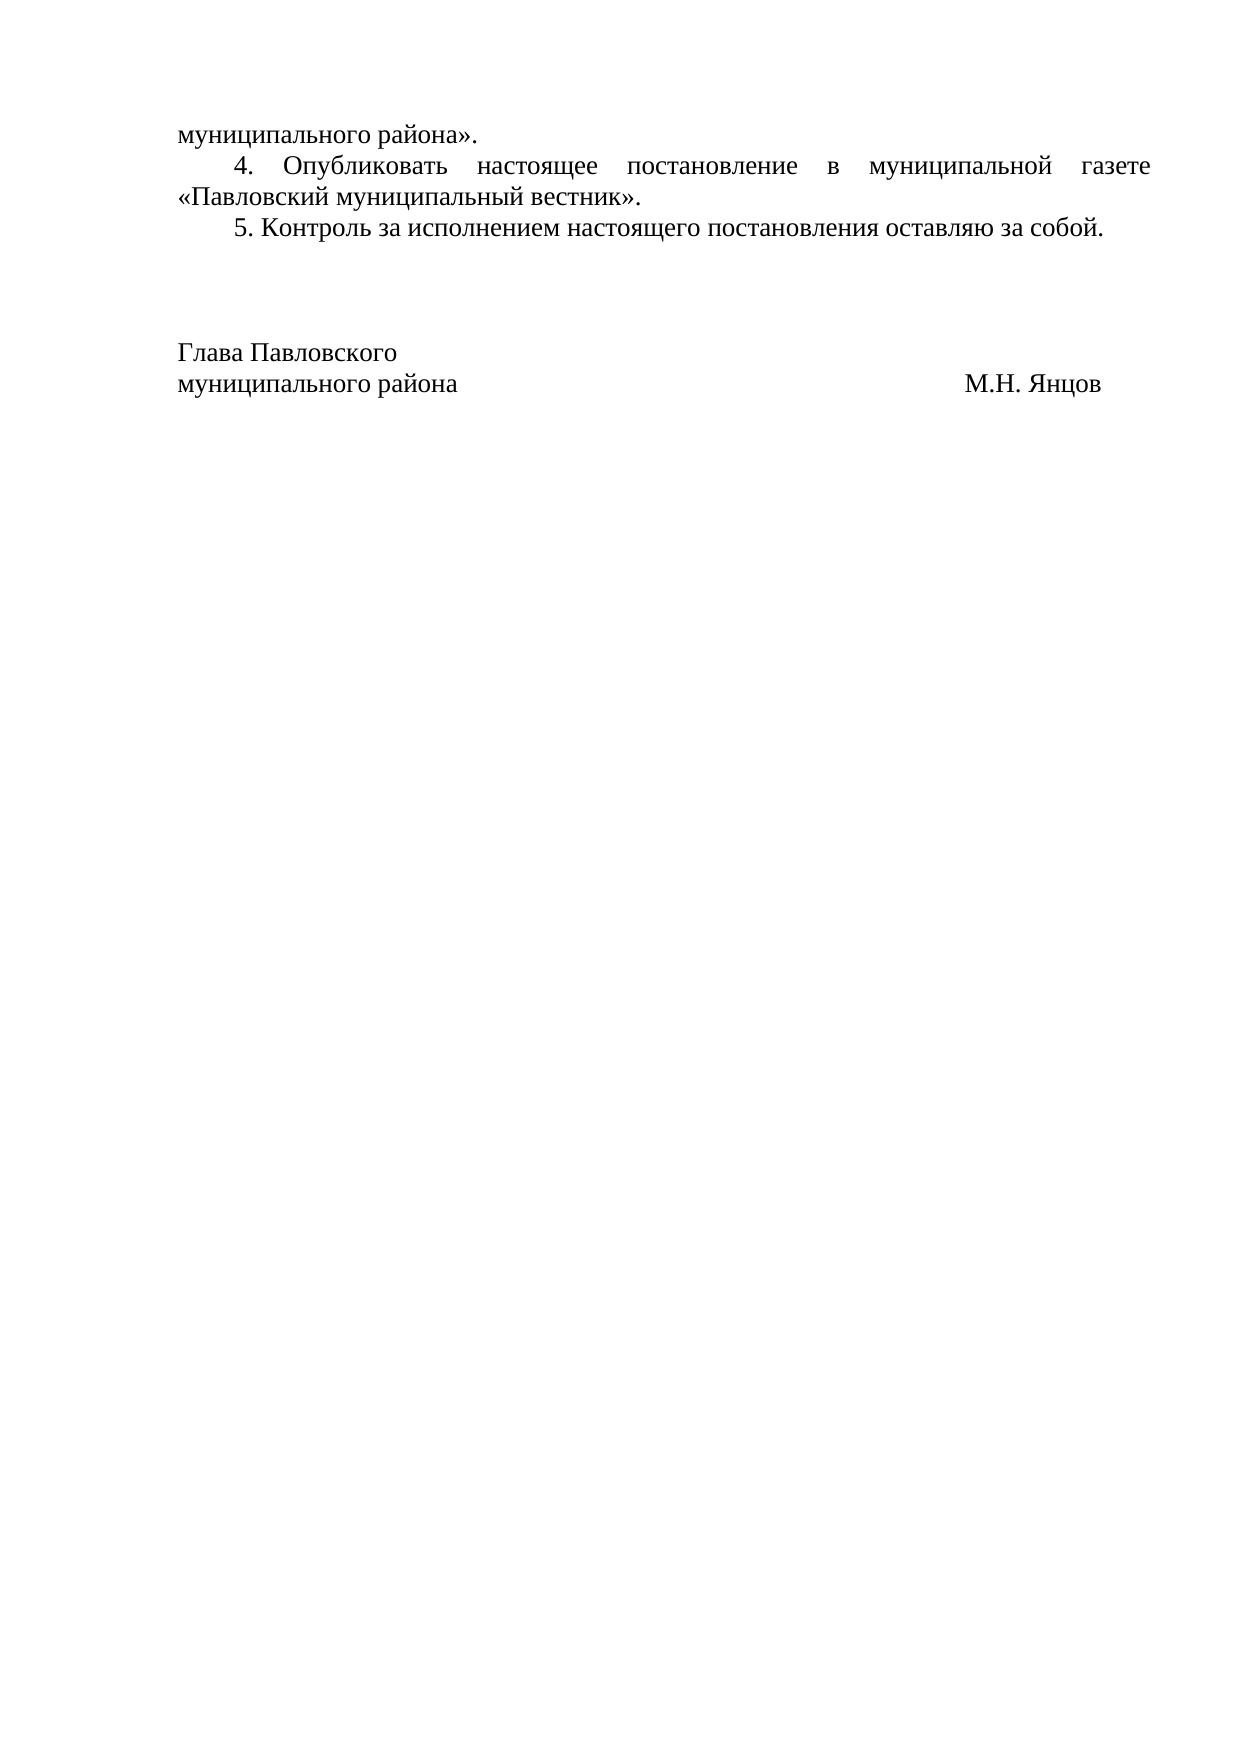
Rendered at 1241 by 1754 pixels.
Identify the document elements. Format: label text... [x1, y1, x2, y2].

text Глава Павловского [177, 336, 1152, 367]
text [177, 118, 1152, 149]
text 5. Контроль за исполнением настоящего постановления оставляю за собой. [177, 212, 1152, 243]
text 4. Опубликовать настоящее постановление в муниципальной газете «Павловский муниципальный вестник». [177, 149, 1152, 212]
text муниципального района М.Н. Янцов [177, 367, 1152, 398]
